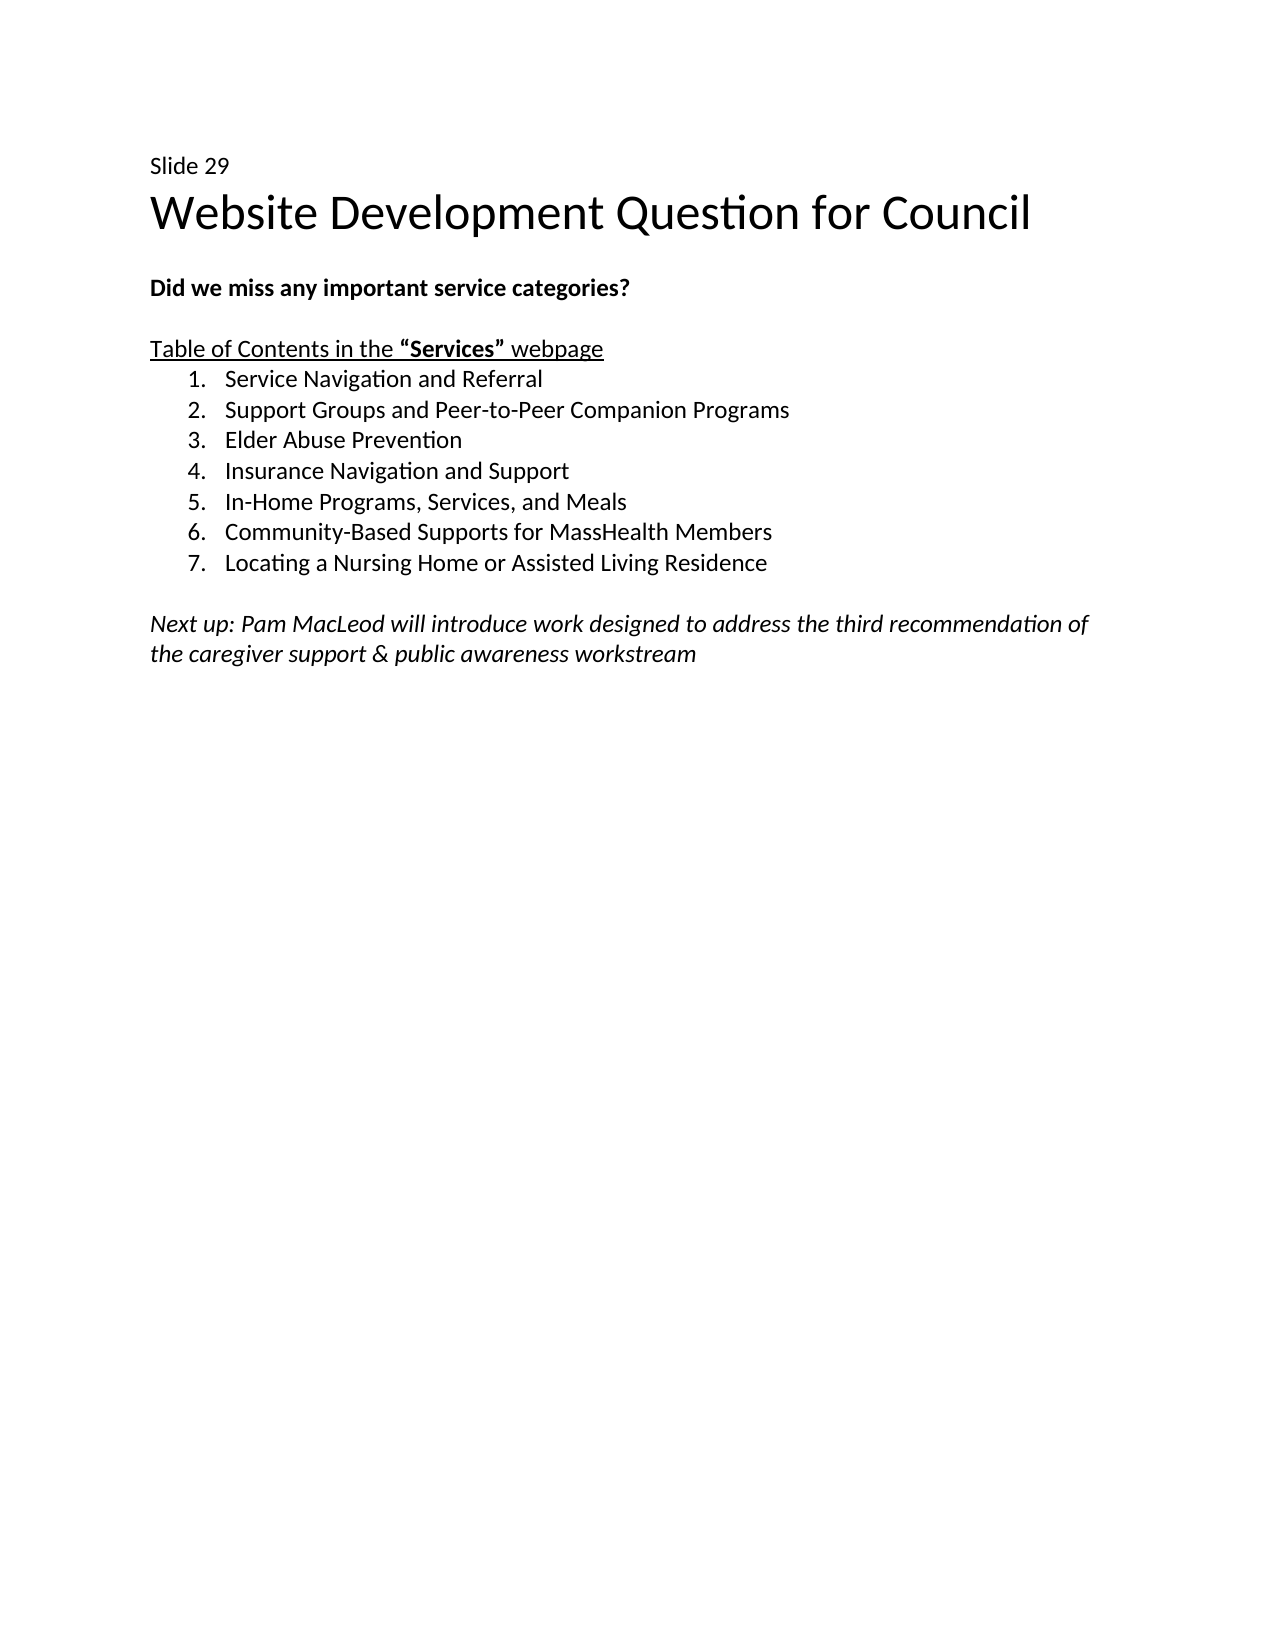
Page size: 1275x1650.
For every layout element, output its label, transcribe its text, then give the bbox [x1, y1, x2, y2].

text Website Development Question for Council [150, 181, 1125, 242]
text Did we miss any important service categories? [150, 272, 1125, 303]
list Insurance Navigation and Support [187, 455, 1125, 486]
list Service Navigation and Referral [187, 364, 1125, 394]
list Community-Based Supports for MassHealth Members [187, 516, 1125, 547]
list In-Home Programs, Services, and Meals [187, 486, 1125, 516]
list Elder Abuse Prevention [187, 425, 1125, 455]
text Table of Contents in the “Services” webpage [150, 333, 1125, 364]
list Support Groups and Peer-to-Peer Companion Programs [187, 394, 1125, 425]
text Next up: Pam MacLeod will introduce work designed to address the third recommendation of the caregiver support & public awareness workstream [150, 608, 1125, 669]
text Slide 29 [150, 150, 1125, 181]
list Locating a Nursing Home or Assisted Living Residence [187, 547, 1125, 577]
